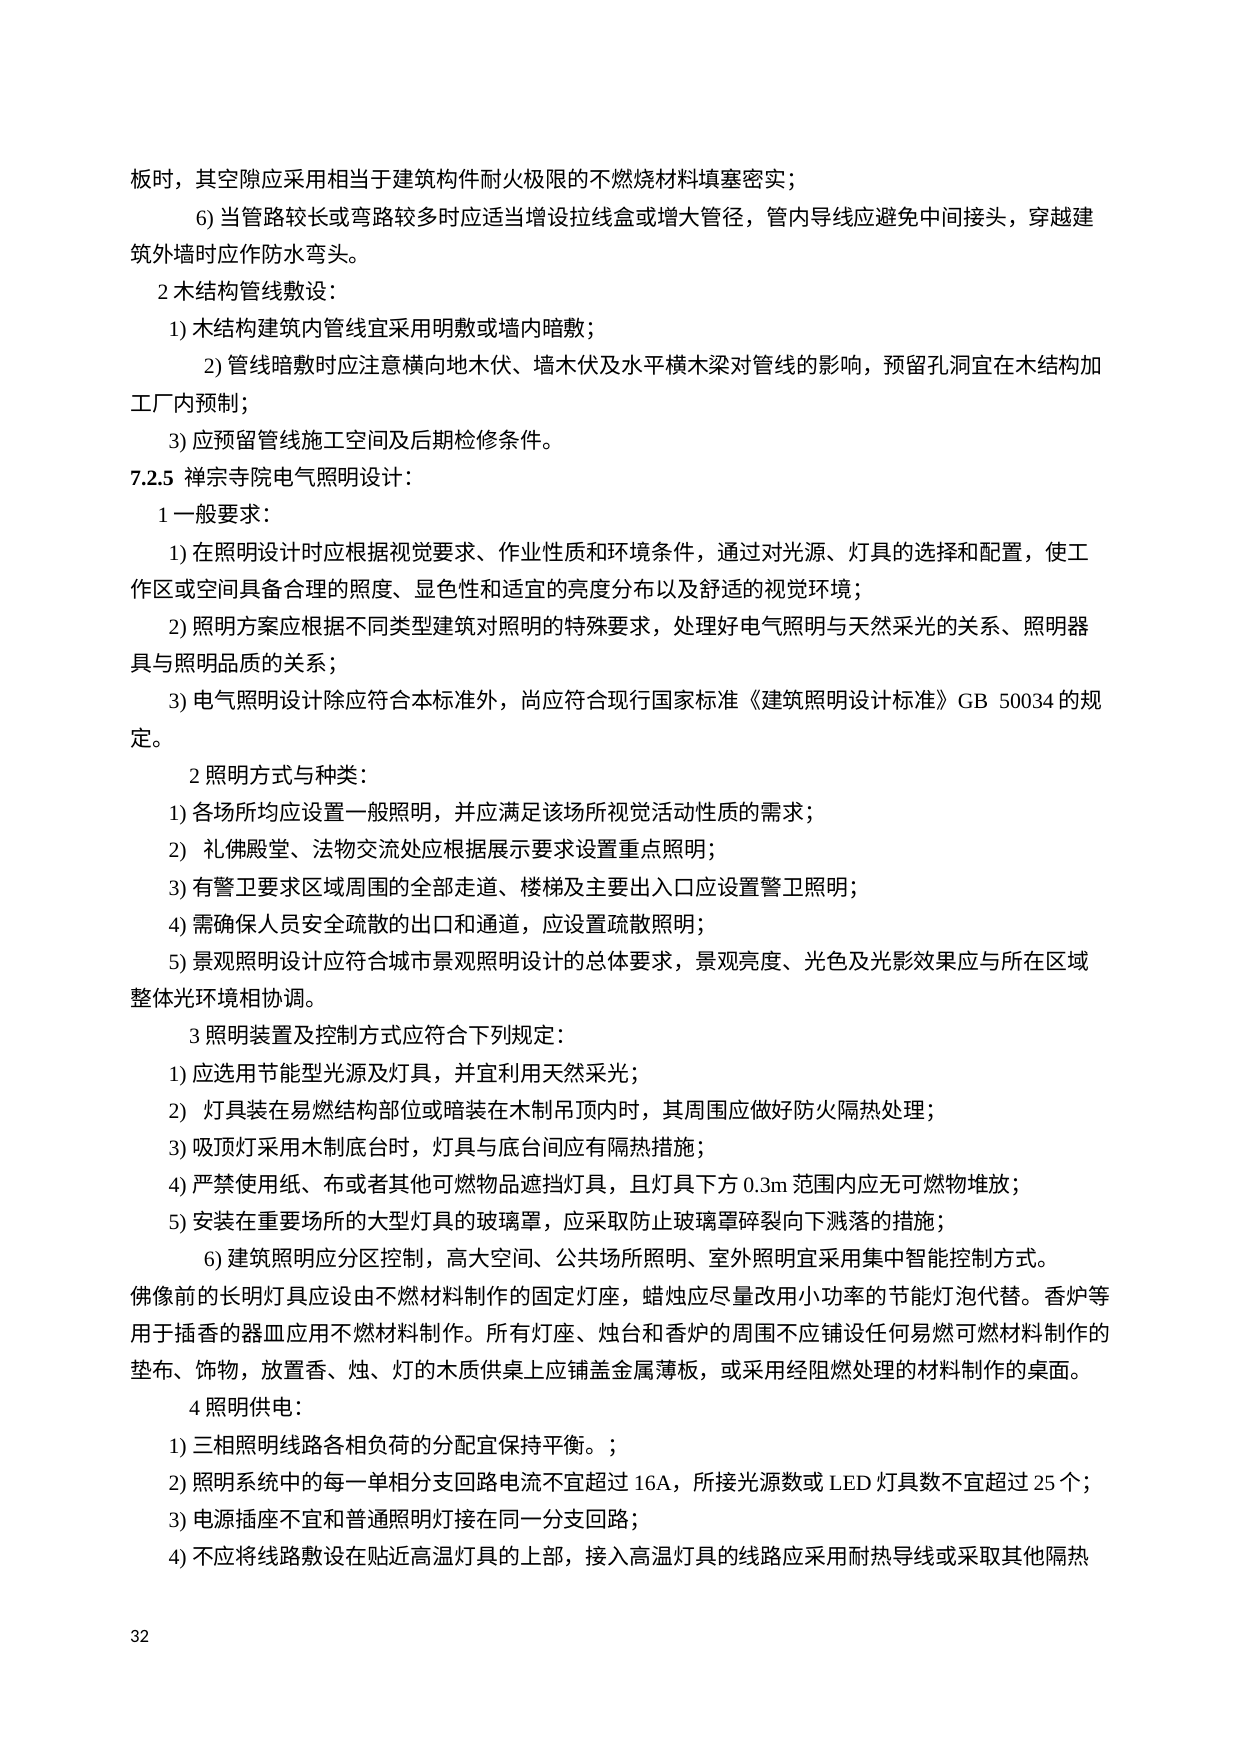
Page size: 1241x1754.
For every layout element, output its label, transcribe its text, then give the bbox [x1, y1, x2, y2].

text 3) 吸顶灯采用木制底台时，灯具与底台间应有隔热措施； [130, 1129, 1110, 1162]
text 3) 电气照明设计除应符合本标准外，尚应符合现行国家标准《建筑照明设计标准》GB 50034的规定。 [130, 683, 1110, 753]
text 2) 照明方案应根据不同类型建筑对照明的特殊要求，处理好电气照明与天然采光的关系、照明器具与照明品质的关系； [130, 608, 1110, 678]
text 3) 应预留管线施工空间及后期检修条件。 [130, 422, 1110, 455]
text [130, 1539, 1110, 1571]
text 1) 三相照明线路各相负荷的分配宜保持平衡。； [130, 1427, 1110, 1460]
text 2) 照明系统中的每一单相分支回路电流不宜超过16A，所接光源数或LED灯具数不宜超过25个； [130, 1464, 1110, 1497]
text 2) 灯具装在易燃结构部位或暗装在木制吊顶内时，其周围应做好防火隔热处理； [130, 1092, 1110, 1125]
text 5) 安装在重要场所的大型灯具的玻璃罩，应采取防止玻璃罩碎裂向下溅落的措施； [130, 1204, 1110, 1236]
text 6) 当管路较长或弯路较多时应适当增设拉线盒或增大管径，管内导线应避免中间接头，穿越建筑外墙时应作防水弯头。 [130, 199, 1110, 269]
text 1) 在照明设计时应根据视觉要求、作业性质和环境条件，通过对光源、灯具的选择和配置，使工作区或空间具备合理的照度、显色性和适宜的亮度分布以及舒适的视觉环境； [130, 534, 1110, 604]
text 3) 有警卫要求区域周围的全部走道、楼梯及主要出入口应设置警卫照明； [130, 869, 1110, 902]
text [130, 162, 1110, 194]
text 7.2.5 禅宗寺院电气照明设计： [130, 460, 1110, 492]
text 2) 礼佛殿堂、法物交流处应根据展示要求设置重点照明； [130, 832, 1110, 864]
text 1) 应选用节能型光源及灯具，并宜利用天然采光； [130, 1055, 1110, 1088]
text 1 一般要求： [130, 497, 1110, 529]
text 4) 严禁使用纸、布或者其他可燃物品遮挡灯具，且灯具下方0.3m范围内应无可燃物堆放； [130, 1167, 1110, 1199]
text 6) 建筑照明应分区控制，高大空间、公共场所照明、室外照明宜采用集中智能控制方式。 [130, 1241, 1110, 1273]
text 2 木结构管线敷设： [130, 274, 1110, 306]
text 2 照明方式与种类： [130, 757, 1110, 790]
text 1) 木结构建筑内管线宜采用明敷或墙内暗敷； [130, 311, 1110, 343]
text 4 照明供电： [130, 1390, 1110, 1422]
text 4) 需确保人员安全疏散的出口和通道，应设置疏散照明； [130, 906, 1110, 939]
text 1) 各场所均应设置一般照明，并应满足该场所视觉活动性质的需求； [130, 795, 1110, 827]
text 佛像前的长明灯具应设由不燃材料制作的固定灯座，蜡烛应尽量改用小功率的节能灯泡代替。香炉等用于插香的器皿应用不燃材料制作。所有灯座、烛台和香炉的周围不应铺设任何易燃可燃材料制作的垫布、饰物，放置香、烛、灯的木质供桌上应铺盖金属薄板，或采用经阻燃处理的材料制作的桌面。 [130, 1278, 1110, 1385]
text 2) 管线暗敷时应注意横向地木伏、墙木伏及水平横木梁对管线的影响，预留孔洞宜在木结构加工厂内预制； [130, 348, 1110, 418]
text 3) 电源插座不宜和普通照明灯接在同一分支回路； [130, 1502, 1110, 1534]
text 3 照明装置及控制方式应符合下列规定： [130, 1018, 1110, 1050]
text 5) 景观照明设计应符合城市景观照明设计的总体要求，景观亮度、光色及光影效果应与所在区域整体光环境相协调。 [130, 943, 1110, 1013]
